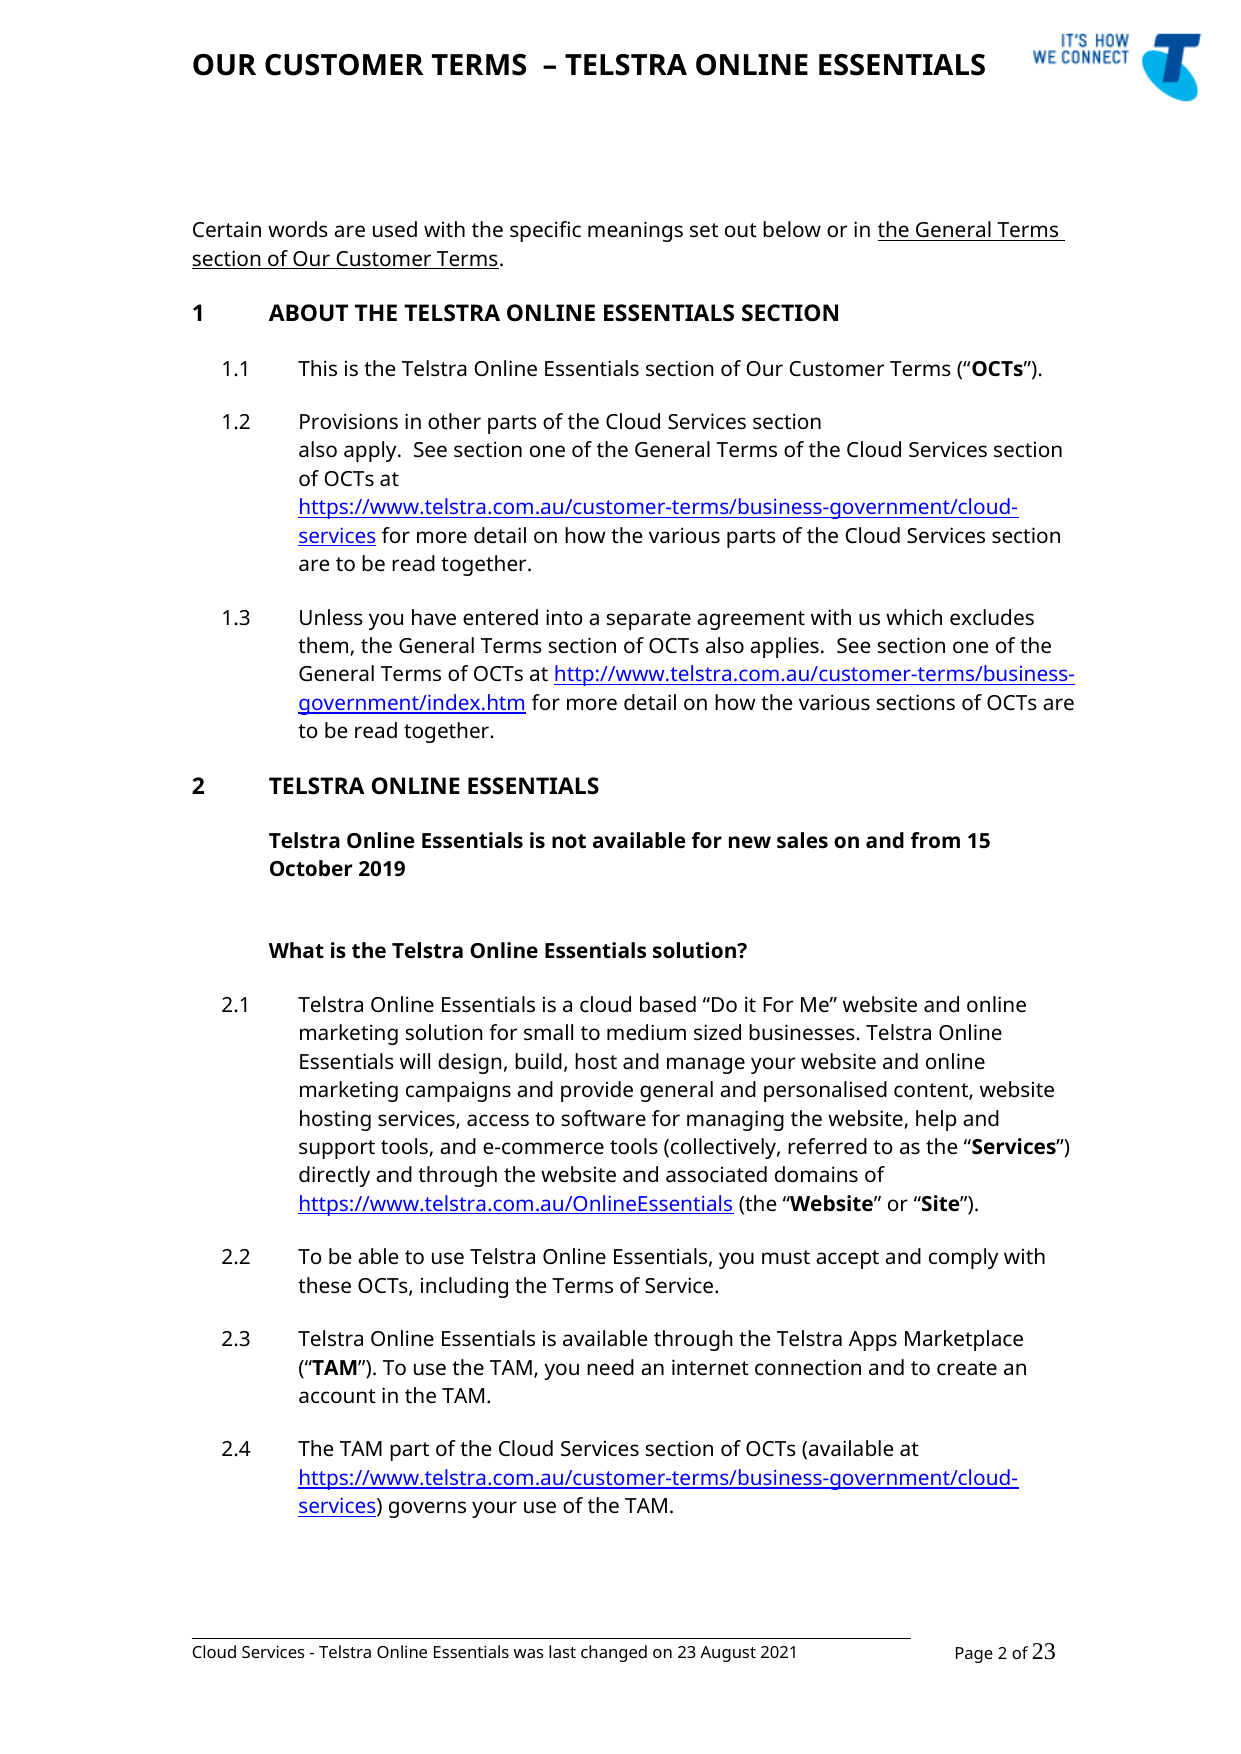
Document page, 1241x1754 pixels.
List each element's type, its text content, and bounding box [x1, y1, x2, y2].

subtitle Provisions in other parts of the Cloud Services section also apply. See section one of the General Terms of the Cloud Services section of OCTs at https://www.telstra.com.au/customer-terms/business-government/cloud-services for more detail on how the various parts of the Cloud Services section are to be read together. [221, 407, 1078, 578]
text Telstra Online Essentials is not available for new sales on and from 15 October 2019 [268, 826, 1078, 883]
text Certain words are used with the specific meanings set out below or in the General Terms section of Our Customer Terms. [192, 216, 1078, 272]
subtitle Telstra Online Essentials is available through the Telstra Apps Marketplace (“TAM”). To use the TAM, you need an internet connection and to create an account in the TAM. [221, 1324, 1078, 1409]
picture [1030, 29, 1203, 104]
subtitle This is the Telstra Online Essentials section of Our Customer Terms (“OCTs”). [221, 354, 1078, 382]
subtitle Telstra Online Essentials is a cloud based “Do it For Me” website and online marketing solution for small to medium sized businesses. Telstra Online Essentials will design, build, host and manage your website and online marketing campaigns and provide general and personalised content, website hosting services, access to software for managing the website, help and support tools, and e-commerce tools (collectively, referred to as the “Services”) directly and through the website and associated domains of https://www.telstra.com.au/OnlineEssentials (the “Website” or “Site”). [221, 990, 1078, 1217]
subtitle TELSTRA ONLINE ESSENTIALS [192, 770, 1078, 801]
subtitle Unless you have entered into a separate agreement with us which excludes them, the General Terms section of OCTs also applies. See section one of the General Terms of OCTs at http://www.telstra.com.au/customer-terms/business-government/index.htm for more detail on how the various sections of OCTs are to be read together. [221, 603, 1078, 745]
text What is the Telstra Online Essentials solution? [192, 936, 1078, 965]
subtitle To be able to use Telstra Online Essentials, you must accept and comply with these OCTs, including the Terms of Service. [221, 1242, 1092, 1299]
subtitle The TAM part of the Cloud Services section of OCTs (available at https://www.telstra.com.au/customer-terms/business-government/cloud-services) governs your use of the TAM. [221, 1434, 1078, 1520]
subtitle ABOUT THE TELSTRA ONLINE ESSENTIALS SECTION [192, 297, 1078, 329]
